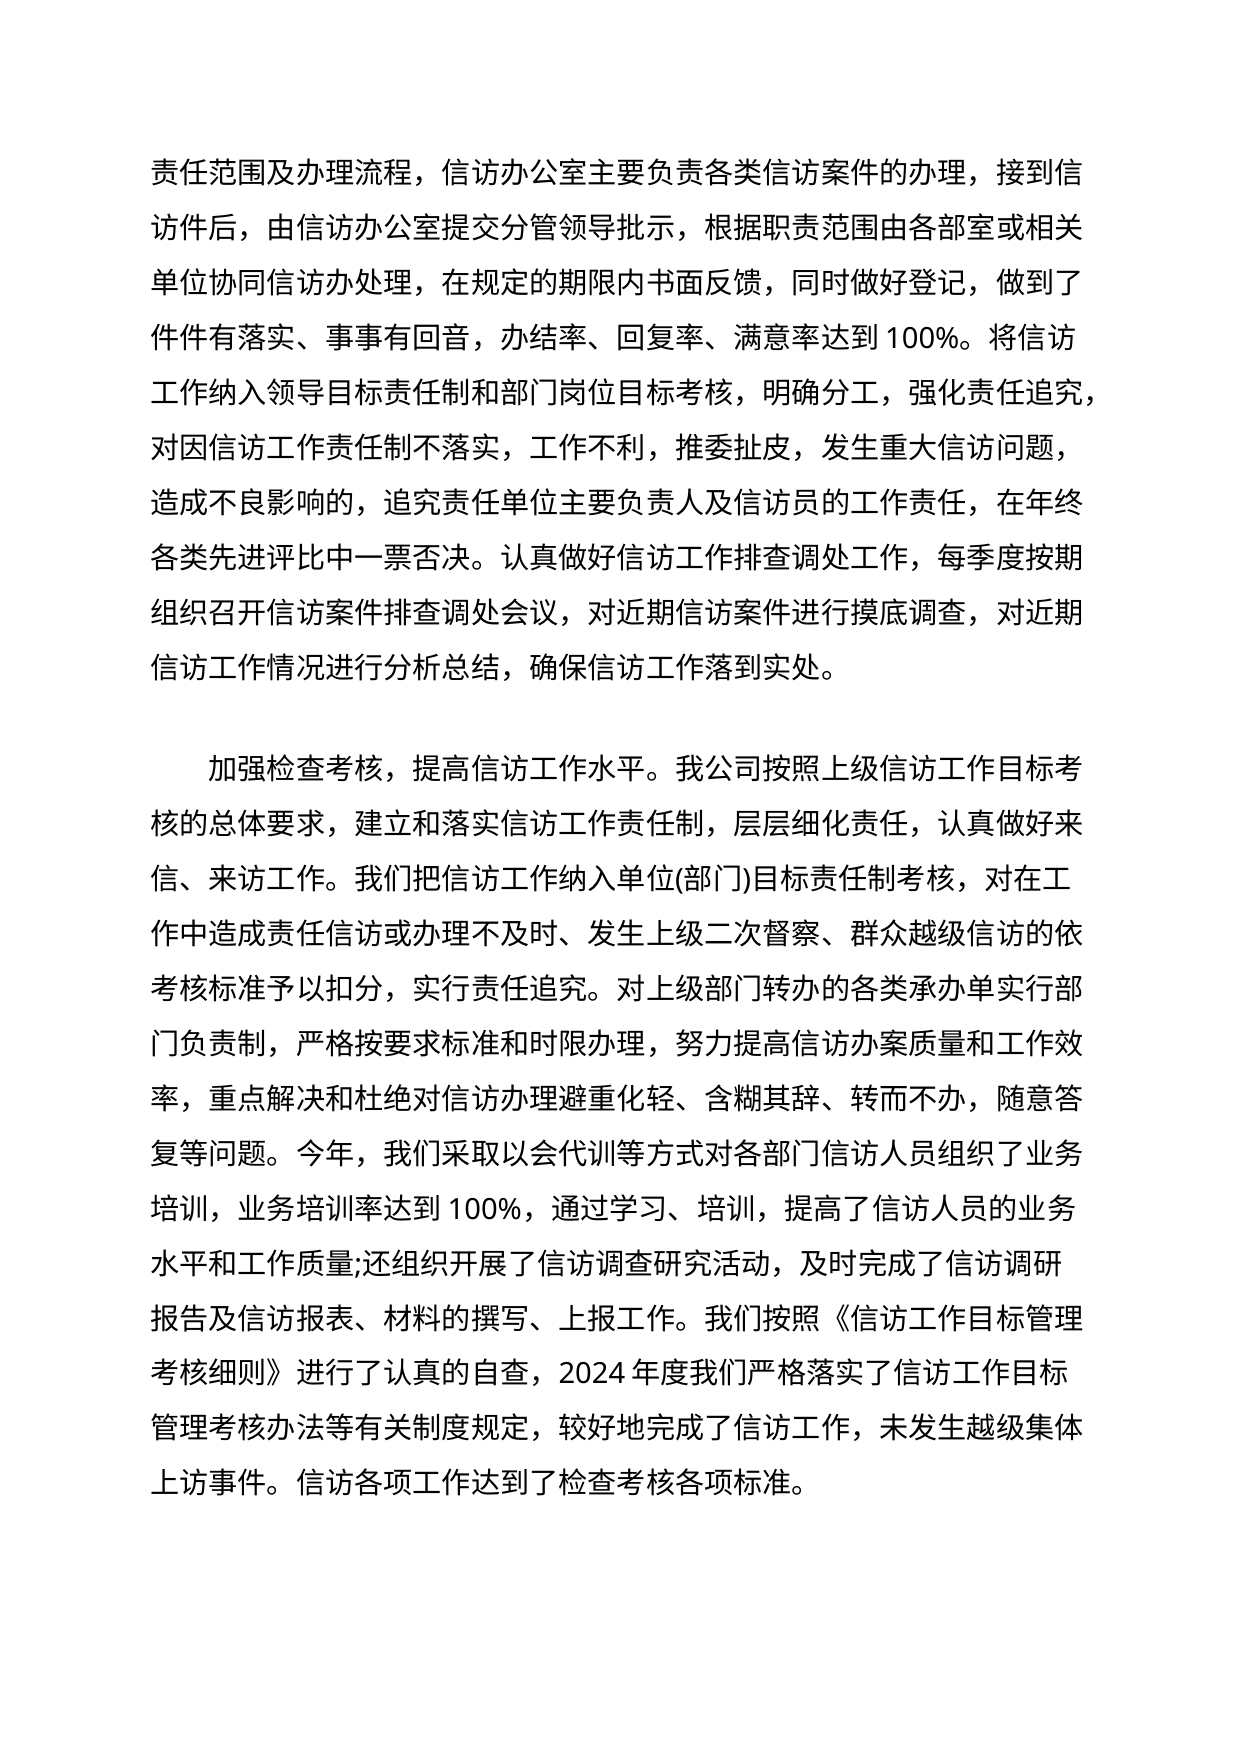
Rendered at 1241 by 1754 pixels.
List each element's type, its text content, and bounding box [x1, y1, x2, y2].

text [150, 150, 1090, 686]
text 加强检查考核，提高信访工作水平。我公司按照上级信访工作目标考核的总体要求，建立和落实信访工作责任制，层层细化责任，认真做好来信、来访工作。我们把信访工作纳入单位(部门)目标责任制考核，对在工作中造成责任信访或办理不及时、发生上级二次督察、群众越级信访的依考核标准予以扣分，实行责任追究。对上级部门转办的各类承办单实行部门负责制，严格按要求标准和时限办理，努力提高信访办案质量和工作效率，重点解决和杜绝对信访办理避重化轻、含糊其辞、转而不办，随意答复等问题。今年，我们采取以会代训等方式对各部门信访人员组织了业务培训，业务培训率达到100%，通过学习、培训，提高了信访人员的业务水平和工作质量;还组织开展了信访调查研究活动，及时完成了信访调研报告及信访报表、材料的撰写、上报工作。我们按照《信访工作目标管理考核细则》进行了认真的自查，2024年度我们严格落实了信访工作目标管理考核办法等有关制度规定，较好地完成了信访工作，未发生越级集体上访事件。信访各项工作达到了检查考核各项标准。 [150, 746, 1090, 1502]
